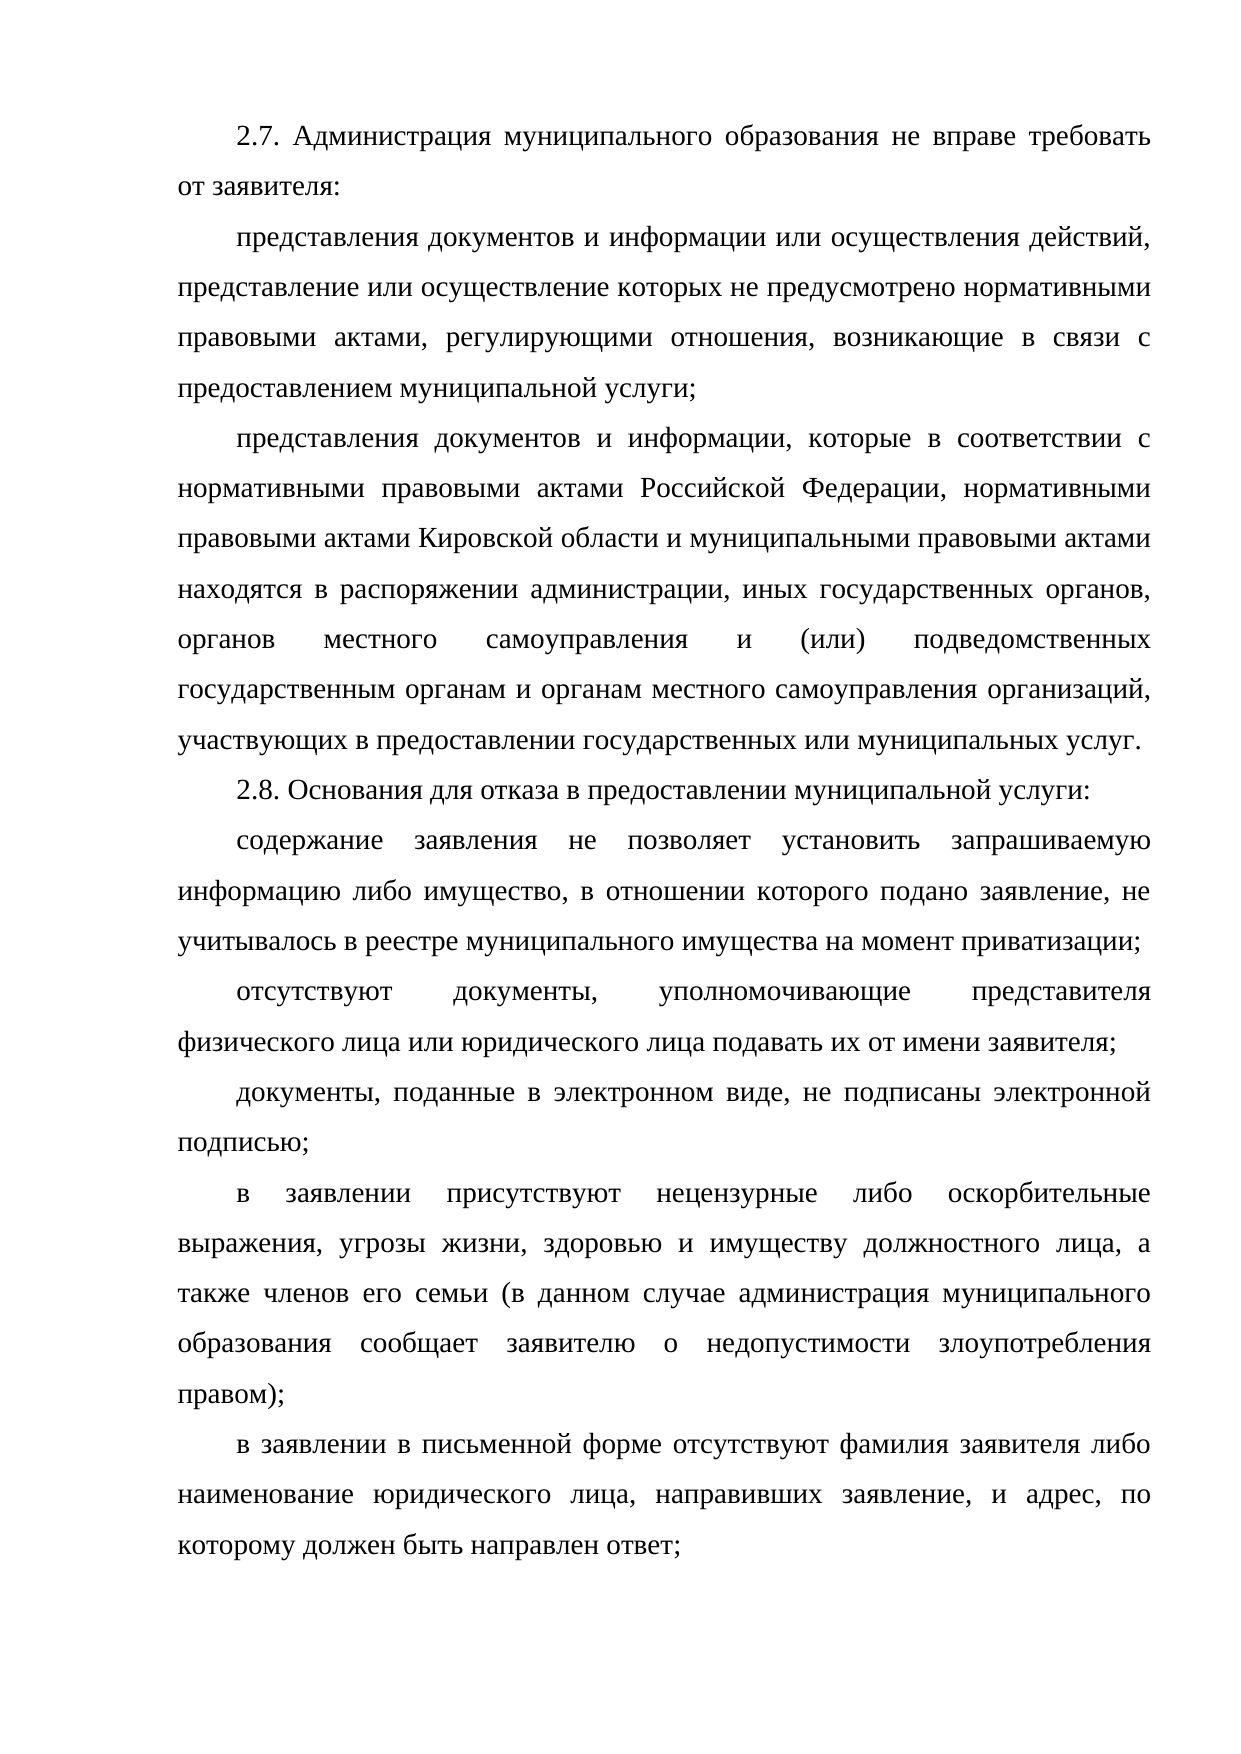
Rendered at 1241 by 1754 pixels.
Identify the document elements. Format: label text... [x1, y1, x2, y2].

text документы, поданные в электронном виде, не подписаны электронной подписью; [177, 1074, 1152, 1158]
text отсутствуют документы, уполномочивающие представителя физического лица или юридического лица подавать их от имени заявителя; [177, 973, 1152, 1057]
text содержание заявления не позволяет установить запрашиваемую информацию либо имущество, в отношении которого подано заявление, не учитывалось в реестре муниципального имущества на момент приватизации; [177, 822, 1152, 957]
text в заявлении присутствуют нецензурные либо оскорбительные выражения, угрозы жизни, здоровью и имуществу должностного лица, а также членов его семьи (в данном случае администрация муниципального образования сообщает заявителю о недопустимости злоупотребления правом); [177, 1175, 1152, 1409]
text представления документов и информации, которые в соответствии с нормативными правовыми актами Российской Федерации, нормативными правовыми актами Кировской области и муниципальными правовыми актами находятся в распоряжении администрации, иных государственных органов, органов местного самоуправления и (или) подведомственных государственным органам и органам местного самоуправления организаций, участвующих в предоставлении государственных или муниципальных услуг. [177, 420, 1152, 755]
text 2.7. Администрация муниципального образования не вправе требовать от заявителя: [177, 118, 1152, 202]
text 2.8. Основания для отказа в предоставлении муниципальной услуги: [177, 772, 1152, 806]
text представления документов и информации или осуществления действий, представление или осуществление которых не предусмотрено нормативными правовыми актами, регулирующими отношения, возникающие в связи с предоставлением муниципальной услуги; [177, 219, 1152, 403]
text в заявлении в письменной форме отсутствуют фамилия заявителя либо наименование юридического лица, направивших заявление, и адрес, по которому должен быть направлен ответ; [177, 1426, 1152, 1560]
